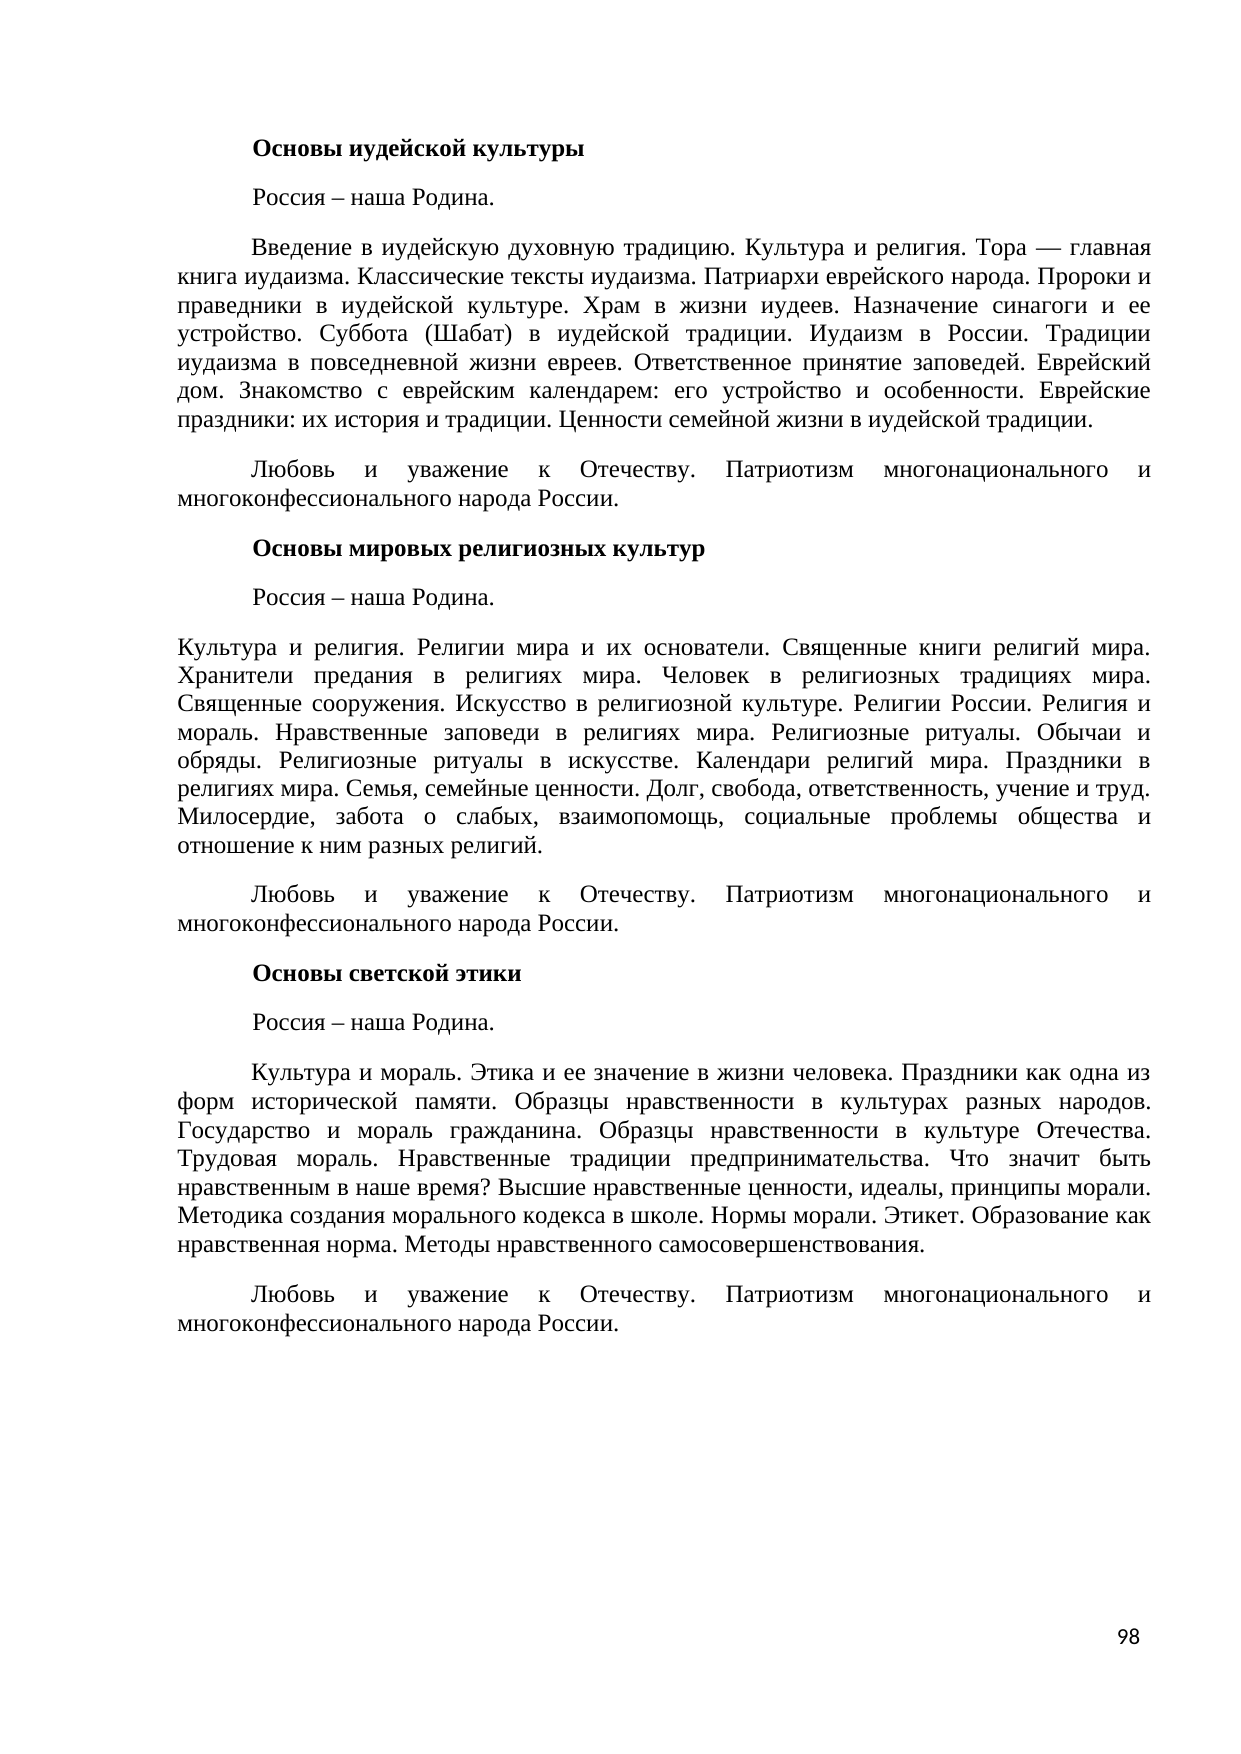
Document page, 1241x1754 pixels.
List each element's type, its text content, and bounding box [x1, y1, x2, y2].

text Россия – наша Родина. [252, 182, 1152, 211]
text 98 [1117, 1622, 1152, 1650]
text Любовь и уважение к Отечеству. Патриотизм многонационального и многоконфессионального народа России. [177, 455, 1152, 512]
text Введение в иудейскую духовную традицию. Культура и религия. Тора — главная книга иудаизма. Классические тексты иудаизма. Патриархи еврейского народа. Пророки и праведники в иудейской культуре. Храм в жизни иудеев. Назначение синагоги и ее устройство. Суббота (Шабат) в иудейской традиции. Иудаизм в России. Традиции иудаизма в повседневной жизни евреев. Ответственное принятие заповедей. Еврейский дом. Знакомство с еврейским календарем: его устройство и особенности. Еврейские праздники: их история и традиции. Ценности семейной жизни в иудейской традиции. [177, 233, 1152, 433]
text Культура и религия. Религии мира и их основатели. Священные книги религий мира. Хранители предания в религиях мира. Человек в религиозных традициях мира. Священные сооружения. Искусство в религиозной культуре. Религии России. Религия и мораль. Нравственные заповеди в религиях мира. Религиозные ритуалы. Обычаи и обряды. Религиозные ритуалы в искусстве. Календари религий мира. Праздники в религиях мира. Семья, семейные ценности. Долг, свобода, ответственность, учение и труд. Милосердие, забота о слабых, взаимопомощь, социальные проблемы общества и отношение к ним разных религий. [177, 633, 1152, 858]
text Россия – наша Родина. [252, 1007, 1152, 1036]
text Основы мировых религиозных культур [252, 533, 1152, 562]
text Культура и мораль. Этика и ее значение в жизни человека. Праздники как одна из форм исторической памяти. Образцы нравственности в культурах разных народов. Государство и мораль гражданина. Образцы нравственности в культуре Отечества. Трудовая мораль. Нравственные традиции предпринимательства. Что значит быть нравственным в наше время? Высшие нравственные ценности, идеалы, принципы морали. Методика создания морального кодекса в школе. Нормы морали. Этикет. Образование как нравственная норма. Методы нравственного самосовершенствования. [177, 1058, 1152, 1258]
text Любовь и уважение к Отечеству. Патриотизм многонационального и многоконфессионального народа России. [177, 880, 1152, 937]
text Основы светской этики [252, 958, 1152, 987]
text Россия – наша Родина. [252, 582, 1152, 611]
text Основы иудейской культуры [252, 133, 1152, 162]
text Любовь и уважение к Отечеству. Патриотизм многонационального и многоконфессионального народа России. [177, 1280, 1152, 1336]
